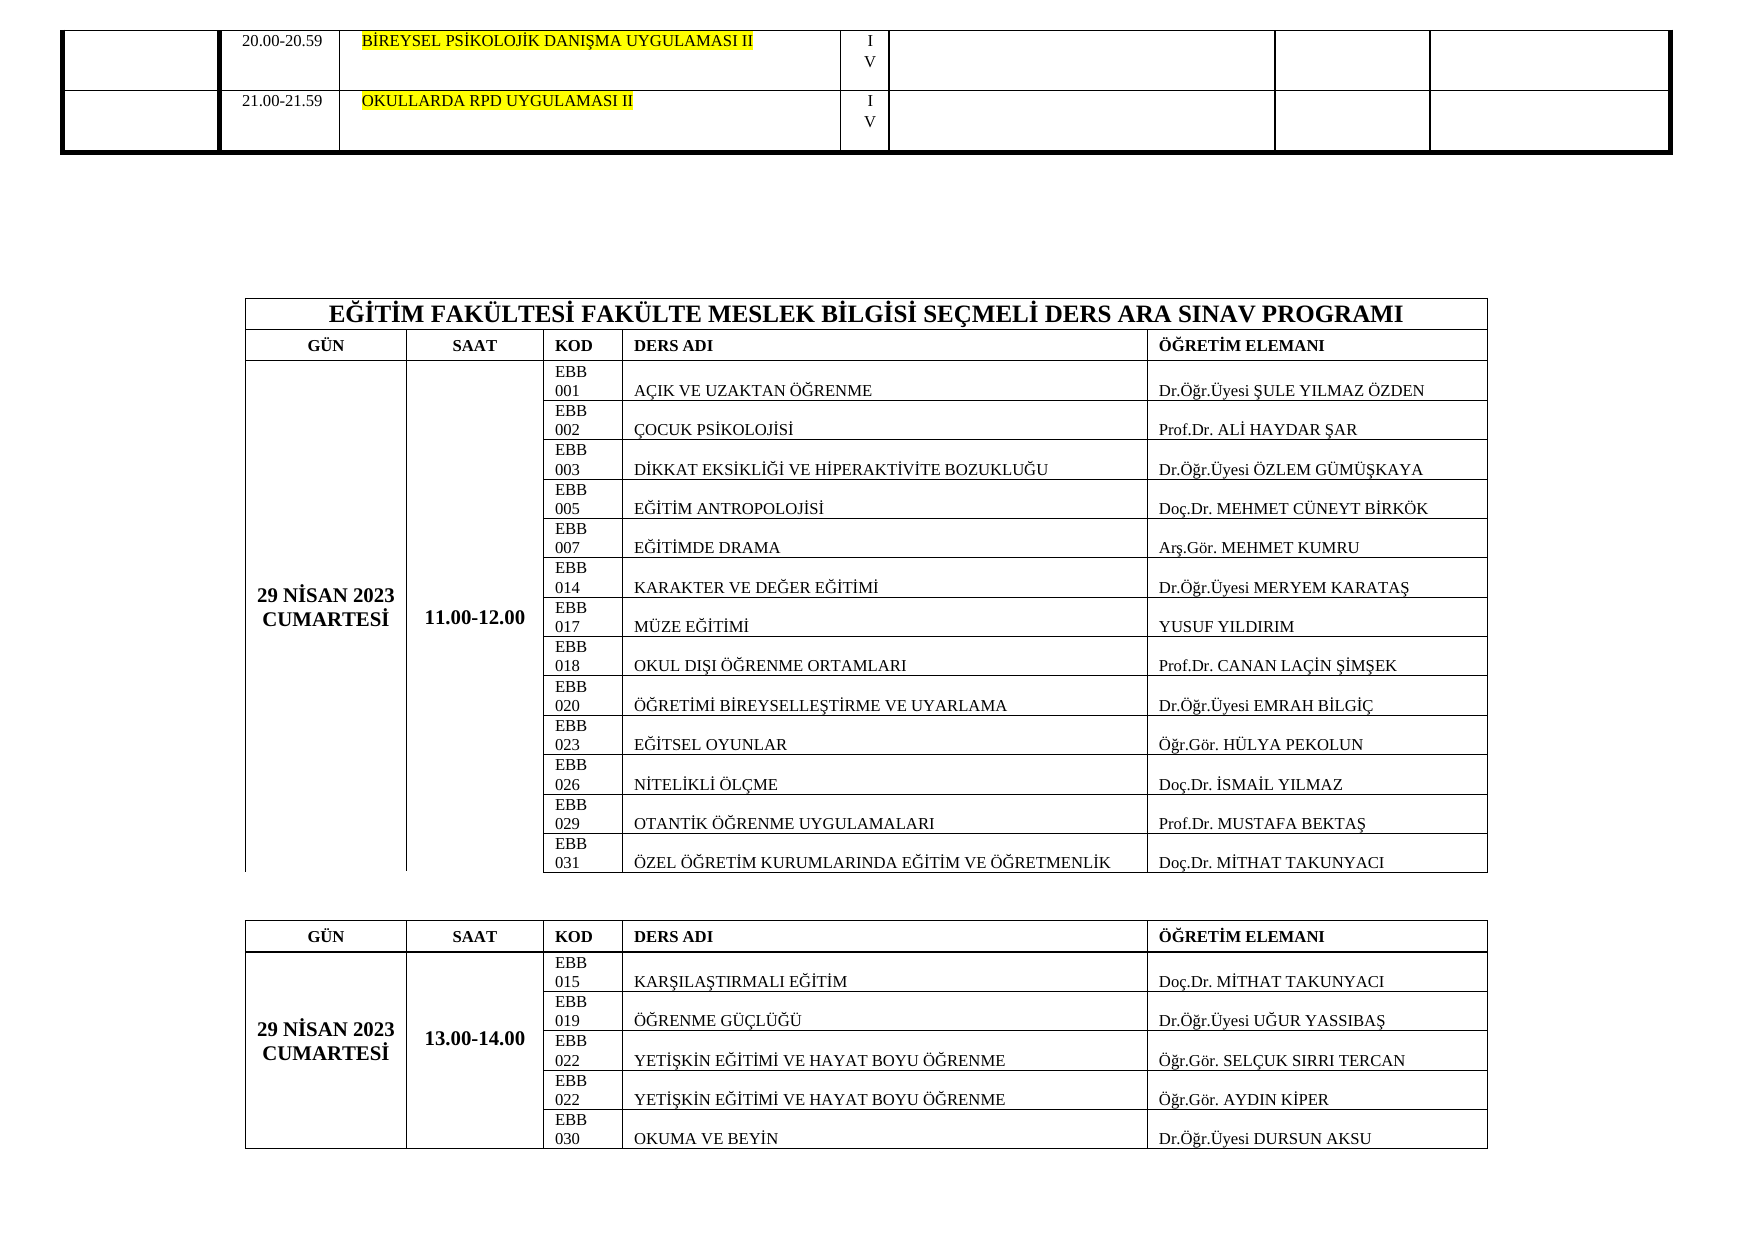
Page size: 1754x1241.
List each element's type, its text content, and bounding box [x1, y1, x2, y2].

table_cell [890, 91, 1274, 150]
table_header EĞİTİM FAKÜLTESİ FAKÜLTE MESLEK BİLGİSİ SEÇMELİ DERS ARA SINAV PROGRAMI [246, 299, 1487, 329]
table_cell KARŞILAŞTIRMALI EĞİTİM [623, 953, 1147, 991]
table_cell 13.00-14.00 [407, 953, 543, 1148]
table_cell ÖĞRENME GÜÇLÜĞÜ [623, 992, 1147, 1030]
table_cell Dr.Öğr.Üyesi EMRAH BİLGİÇ [1148, 676, 1487, 715]
table_cell Öğr.Gör. HÜLYA PEKOLUN [1148, 716, 1487, 754]
table_cell [1431, 31, 1668, 90]
table_cell 21.00-21.59 [222, 91, 339, 150]
table_header ÖĞRETİM ELEMANI [1148, 921, 1487, 951]
table_cell [65, 31, 217, 90]
table_cell Prof.Dr. MUSTAFA BEKTAŞ [1148, 795, 1487, 833]
table_cell Dr.Öğr.Üyesi ÖZLEM GÜMÜŞKAYA [1148, 440, 1487, 478]
table_cell EBB 030 [544, 1110, 622, 1148]
table_cell OKUL DIŞI ÖĞRENME ORTAMLARI [623, 637, 1147, 675]
table_cell YETİŞKİN EĞİTİMİ VE HAYAT BOYU ÖĞRENME [623, 1071, 1147, 1109]
table_cell Dr.Öğr.Üyesi UĞUR YASSIBAŞ [1148, 992, 1487, 1030]
table_cell Dr.Öğr.Üyesi DURSUN AKSU [1148, 1110, 1487, 1148]
table_cell KOD [544, 330, 622, 360]
table_cell EBB 017 [544, 598, 622, 636]
table_cell 20.00-20.59 [222, 31, 339, 90]
table_cell EBB 031 [544, 834, 622, 872]
table_cell EBB 018 [544, 637, 622, 675]
table_cell EBB 003 [544, 440, 622, 478]
table_cell EĞİTSEL OYUNLAR [623, 716, 1147, 754]
table_cell YUSUF YILDIRIM [1148, 598, 1487, 636]
table_cell 11.00-12.00 [406, 361, 543, 872]
table_cell EBB 026 [544, 755, 622, 793]
table_cell YETİŞKİN EĞİTİMİ VE HAYAT BOYU ÖĞRENME [623, 1031, 1147, 1069]
table_cell 29 NİSAN 2023 CUMARTESİ [246, 953, 406, 1148]
table_cell OKUMA VE BEYİN [623, 1110, 1147, 1148]
table_cell Prof.Dr. CANAN LAÇİN ŞİMŞEK [1148, 637, 1487, 675]
table_cell BİREYSEL PSİKOLOJİK DANIŞMA UYGULAMASI II [340, 31, 840, 90]
table_cell Doç.Dr. MEHMET CÜNEYT BİRKÖK [1148, 480, 1487, 518]
table_cell EĞİTİM ANTROPOLOJİSİ [623, 480, 1147, 518]
table_cell [1276, 31, 1429, 90]
table_cell AÇIK VE UZAKTAN ÖĞRENME [623, 361, 1147, 400]
table_cell 29 NİSAN 2023 CUMARTESİ [246, 361, 406, 872]
table_cell [890, 31, 1274, 90]
table_cell IV [841, 91, 888, 150]
table_cell OKULLARDA RPD UYGULAMASI II [340, 91, 840, 150]
table_cell EBB 015 [544, 953, 622, 991]
table_cell EBB 007 [544, 519, 622, 557]
table_cell ÇOCUK PSİKOLOJİSİ [623, 401, 1147, 439]
table_cell Doç.Dr. İSMAİL YILMAZ [1148, 755, 1487, 793]
table_cell ÖZEL ÖĞRETİM KURUMLARINDA EĞİTİM VE ÖĞRETMENLİK [623, 834, 1147, 872]
table_cell EBB 022 [544, 1031, 622, 1069]
table_cell KARAKTER VE DEĞER EĞİTİMİ [623, 558, 1147, 597]
table_cell Doç.Dr. MİTHAT TAKUNYACI [1148, 953, 1487, 991]
table_cell MÜZE EĞİTİMİ [623, 598, 1147, 636]
table_header KOD [544, 921, 622, 951]
table_cell NİTELİKLİ ÖLÇME [623, 755, 1147, 793]
table_cell Prof.Dr. ALİ HAYDAR ŞAR [1148, 401, 1487, 439]
table_cell OTANTİK ÖĞRENME UYGULAMALARI [623, 795, 1147, 833]
table_cell GÜN [246, 330, 406, 360]
table_header SAAT [407, 921, 543, 951]
table_cell Dr.Öğr.Üyesi ŞULE YILMAZ ÖZDEN [1148, 361, 1487, 400]
table_cell EBB 005 [544, 480, 622, 518]
table_cell Arş.Gör. MEHMET KUMRU [1148, 519, 1487, 557]
table_cell Doç.Dr. MİTHAT TAKUNYACI [1148, 834, 1487, 872]
table_cell EBB 023 [544, 716, 622, 754]
table_cell DİKKAT EKSİKLİĞİ VE HİPERAKTİVİTE BOZUKLUĞU [623, 440, 1147, 478]
table_header GÜN [246, 921, 406, 951]
table_cell EBB 019 [544, 992, 622, 1030]
table_cell EBB 022 [544, 1071, 622, 1109]
table_cell DERS ADI [623, 330, 1147, 360]
table_cell EBB 014 [544, 558, 622, 597]
table_cell IV [841, 31, 888, 90]
table_cell [65, 91, 217, 150]
table_header DERS ADI [623, 921, 1147, 951]
table_cell [1276, 91, 1429, 150]
table_cell Dr.Öğr.Üyesi MERYEM KARATAŞ [1148, 558, 1487, 597]
table_cell EBB 001 [544, 361, 622, 400]
table_cell [1431, 91, 1668, 150]
table_cell EBB 002 [544, 401, 622, 439]
table_cell SAAT [407, 330, 543, 360]
table_cell ÖĞRETİMİ BİREYSELLEŞTİRME VE UYARLAMA [623, 676, 1147, 715]
table_cell EBB 020 [544, 676, 622, 715]
table_cell Öğr.Gör. AYDIN KİPER [1148, 1071, 1487, 1109]
table_cell ÖĞRETİM ELEMANI [1148, 330, 1487, 360]
table_cell EBB 029 [544, 795, 622, 833]
table_cell Öğr.Gör. SELÇUK SIRRI TERCAN [1148, 1031, 1487, 1069]
table_cell EĞİTİMDE DRAMA [623, 519, 1147, 557]
